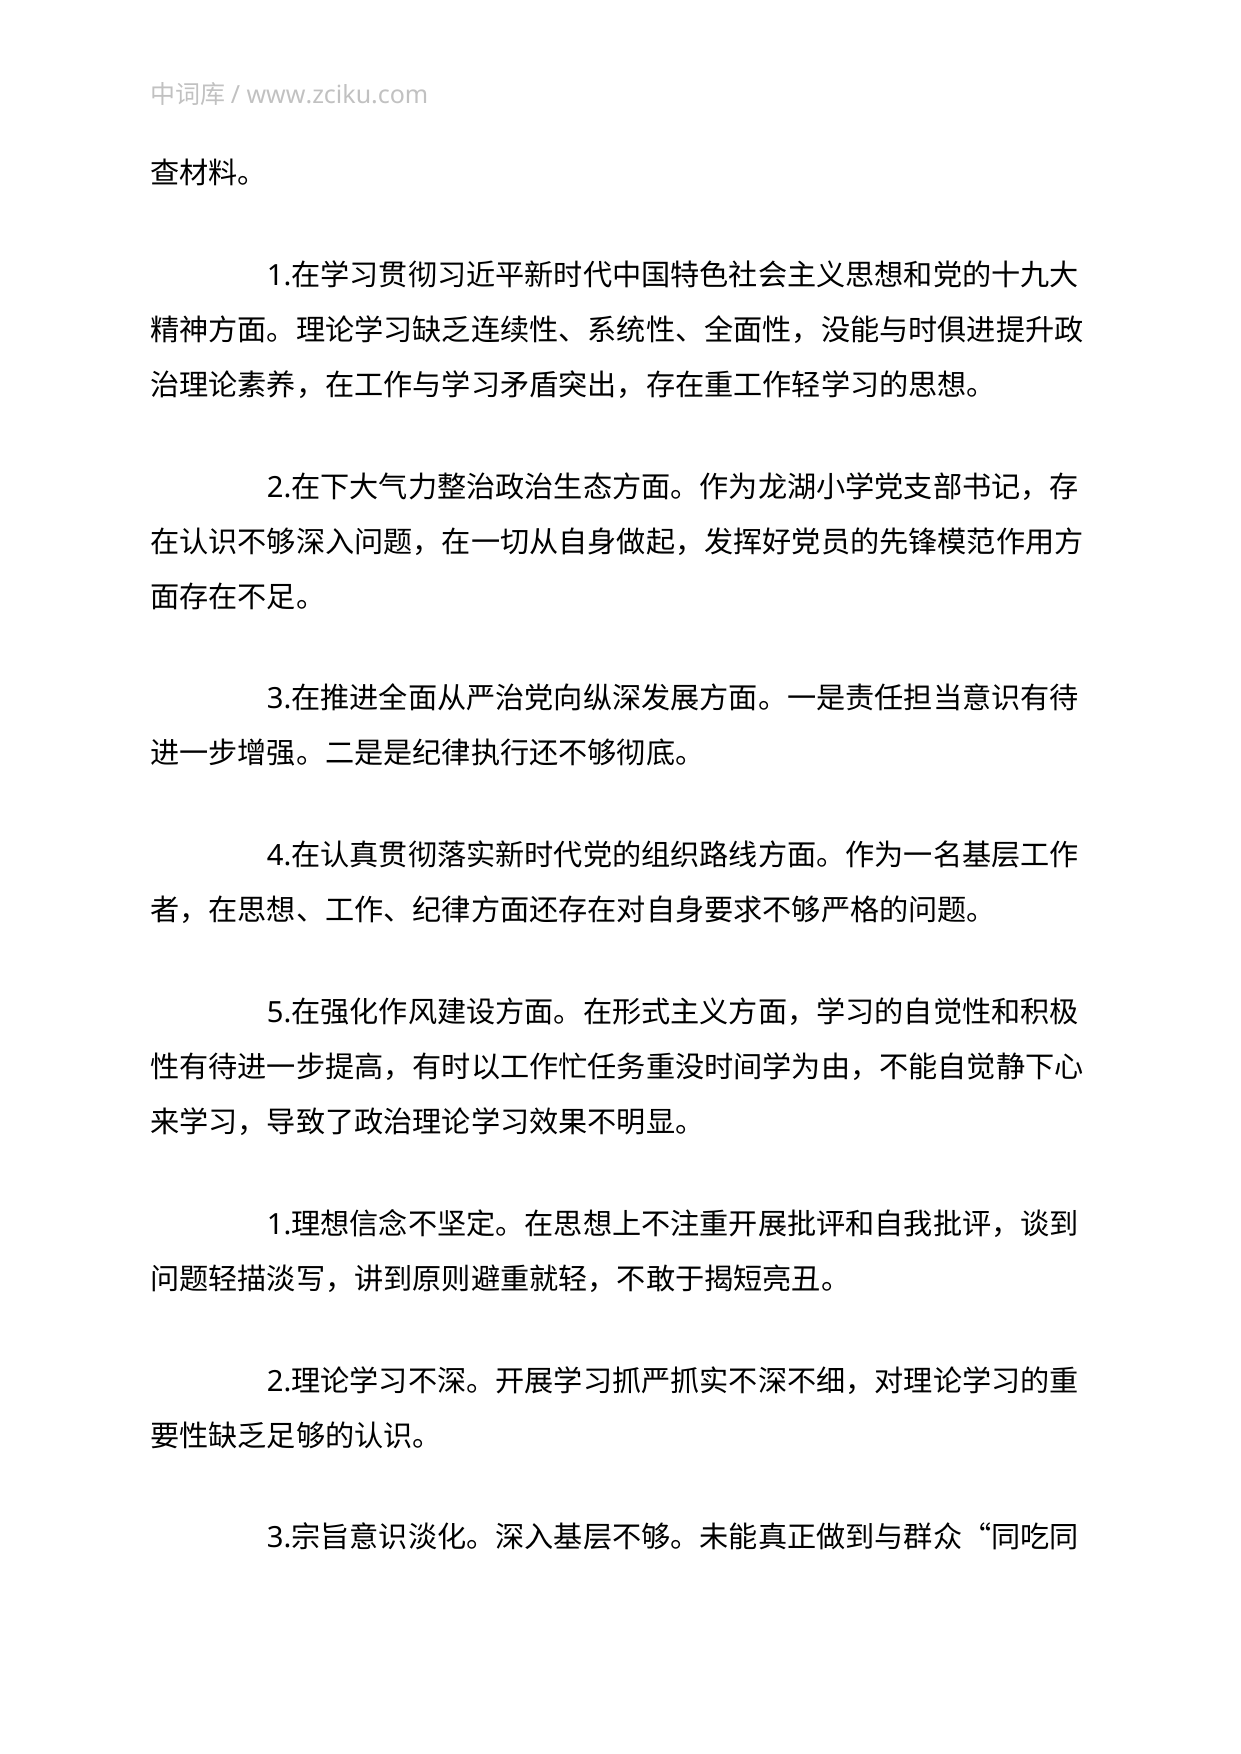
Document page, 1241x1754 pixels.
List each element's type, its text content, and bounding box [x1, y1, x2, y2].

text 3.在推进全面从严治党向纵深发展方面。一是责任担当意识有待进一步增强。二是是纪律执行还不够彻底。 [150, 675, 1090, 772]
text 2.理论学习不深。开展学习抓严抓实不深不细，对理论学习的重要性缺乏足够的认识。 [150, 1357, 1090, 1454]
text 4.在认真贯彻落实新时代党的组织路线方面。作为一名基层工作者，在思想、工作、纪律方面还存在对自身要求不够严格的问题。 [150, 832, 1090, 929]
text 2.在下大气力整治政治生态方面。作为龙湖小学党支部书记，存在认识不够深入问题，在一切从自身做起，发挥好党员的先锋模范作用方面存在不足。 [150, 463, 1090, 616]
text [150, 1514, 1090, 1556]
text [150, 150, 1090, 192]
text 5.在强化作风建设方面。在形式主义方面，学习的自觉性和积极性有待进一步提高，有时以工作忙任务重没时间学为由，不能自觉静下心来学习，导致了政治理论学习效果不明显。 [150, 989, 1090, 1141]
text 1.在学习贯彻习近平新时代中国特色社会主义思想和党的十九大精神方面。理论学习缺乏连续性、系统性、全面性，没能与时俱进提升政治理论素养，在工作与学习矛盾突出，存在重工作轻学习的思想。 [150, 252, 1090, 404]
text 1.理想信念不坚定。在思想上不注重开展批评和自我批评，谈到问题轻描淡写，讲到原则避重就轻，不敢于揭短亮丑。 [150, 1200, 1090, 1298]
